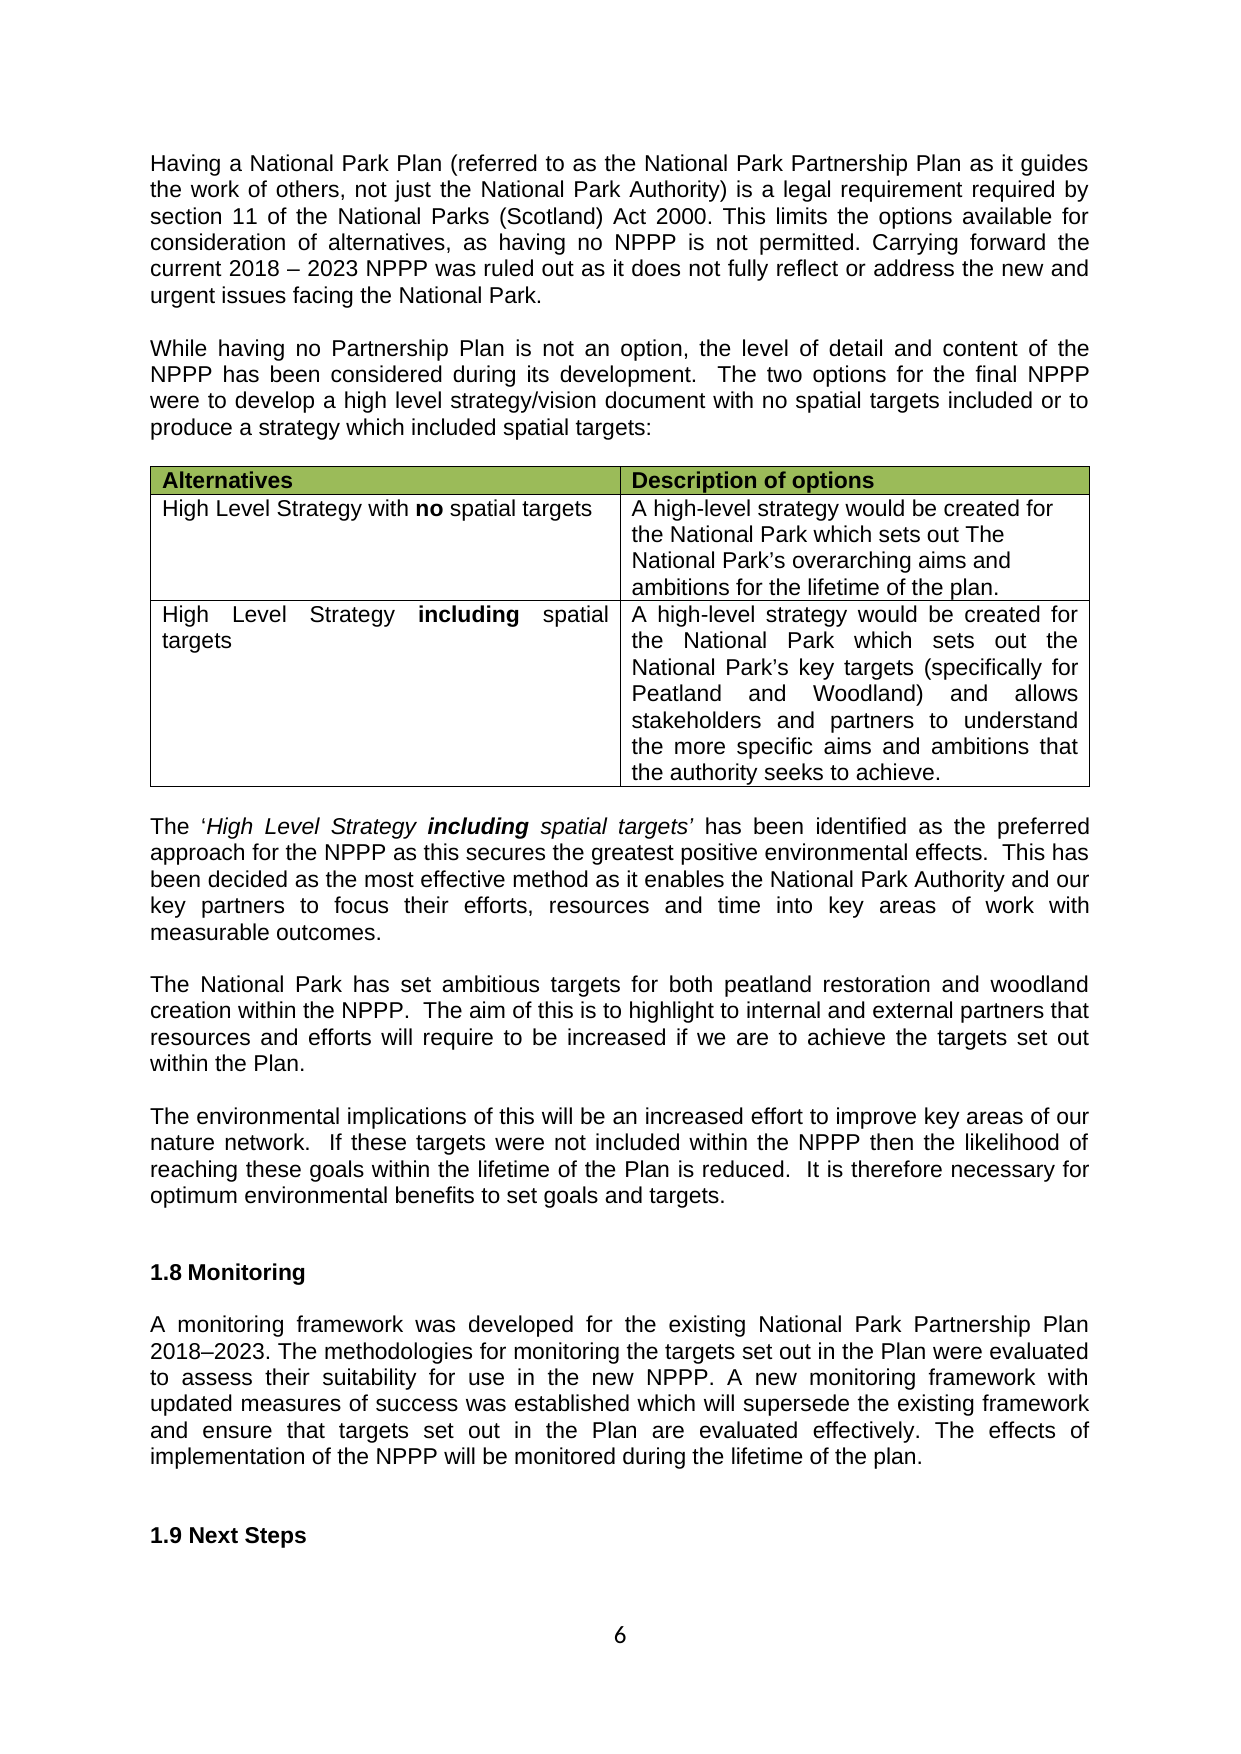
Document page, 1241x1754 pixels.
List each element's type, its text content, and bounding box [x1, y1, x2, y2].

table_cell A high-level strategy would be created for the National Park which sets out The National Park’s overarching aims and ambitions for the lifetime of the plan. [621, 495, 1089, 600]
table_header Description of options [621, 467, 1089, 494]
table_cell High Level Strategy with no spatial targets [151, 495, 620, 600]
list Monitoring [150, 1259, 1090, 1285]
text The environmental implications of this will be an increased effort to improve key areas of our nature network. If these targets were not included within the NPPP then the likelihood of reaching these goals within the lifetime of the Plan is reduced. It is therefore necessary for optimum environmental benefits to set goals and targets. [150, 1103, 1090, 1208]
text 1.9 Next Steps [150, 1522, 1090, 1548]
text The National Park has set ambitious targets for both peatland restoration and woodland creation within the NPPP. The aim of this is to highlight to internal and external partners that resources and efforts will require to be increased if we are to achieve the targets set out within the Plan. [150, 971, 1090, 1077]
text Having a National Park Plan (referred to as the National Park Partnership Plan as it guides the work of others, not just the National Park Authority) is a legal requirement required by section 11 of the National Parks (Scotland) Act 2000. This limits the options available for consideration of alternatives, as having no NPPP is not permitted. Carrying forward the current 2018 – 2023 NPPP was ruled out as it does not fully reflect or address the new and urgent issues facing the National Park. [150, 150, 1090, 308]
text While having no Partnership Plan is not an option, the level of detail and content of the NPPP has been considered during its development. The two options for the final NPPP were to develop a high level strategy/vision document with no spatial targets included or to produce a strategy which included spatial targets: [150, 334, 1090, 440]
text A monitoring framework was developed for the existing National Park Partnership Plan 2018–2023. The methodologies for monitoring the targets set out in the Plan were evaluated to assess their suitability for use in the new NPPP. A new monitoring framework with updated measures of success was established which will supersede the existing framework and ensure that targets set out in the Plan are evaluated effectively. The effects of implementation of the NPPP will be monitored during the lifetime of the plan. [150, 1311, 1090, 1469]
table_cell A high-level strategy would be created for the National Park which sets out the National Park’s key targets (specifically for Peatland and Woodland) and allows stakeholders and partners to understand the more specific aims and ambitions that the authority seeks to achieve. [621, 601, 1089, 786]
table_header Alternatives [151, 467, 620, 494]
table_cell High Level Strategy including spatial targets [151, 601, 620, 786]
text The ‘High Level Strategy including spatial targets’ has been identified as the preferred approach for the NPPP as this secures the greatest positive environmental effects. This has been decided as the most effective method as it enables the National Park Authority and our key partners to focus their efforts, resources and time into key areas of work with measurable outcomes. [150, 813, 1090, 945]
